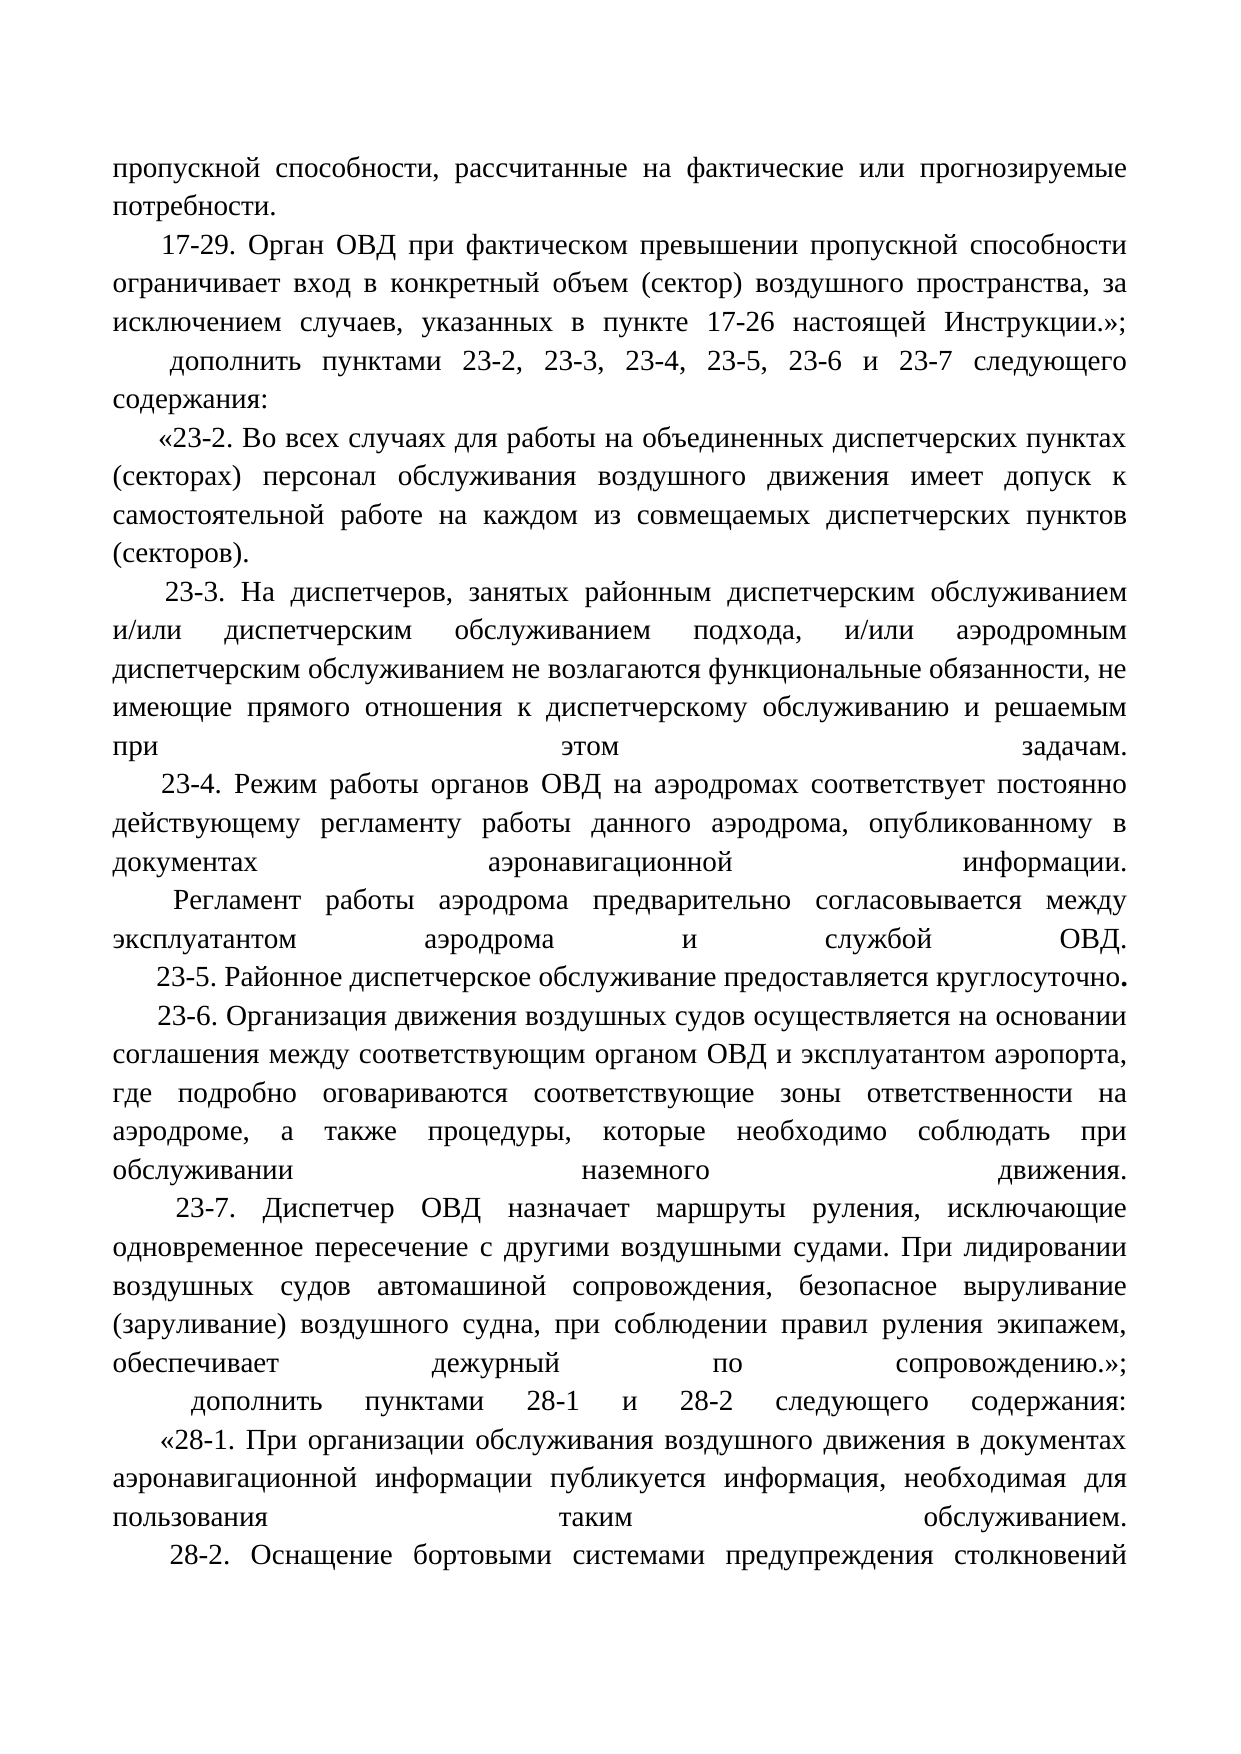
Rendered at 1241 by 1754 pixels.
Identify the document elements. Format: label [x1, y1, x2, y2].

text [112, 150, 1128, 1571]
